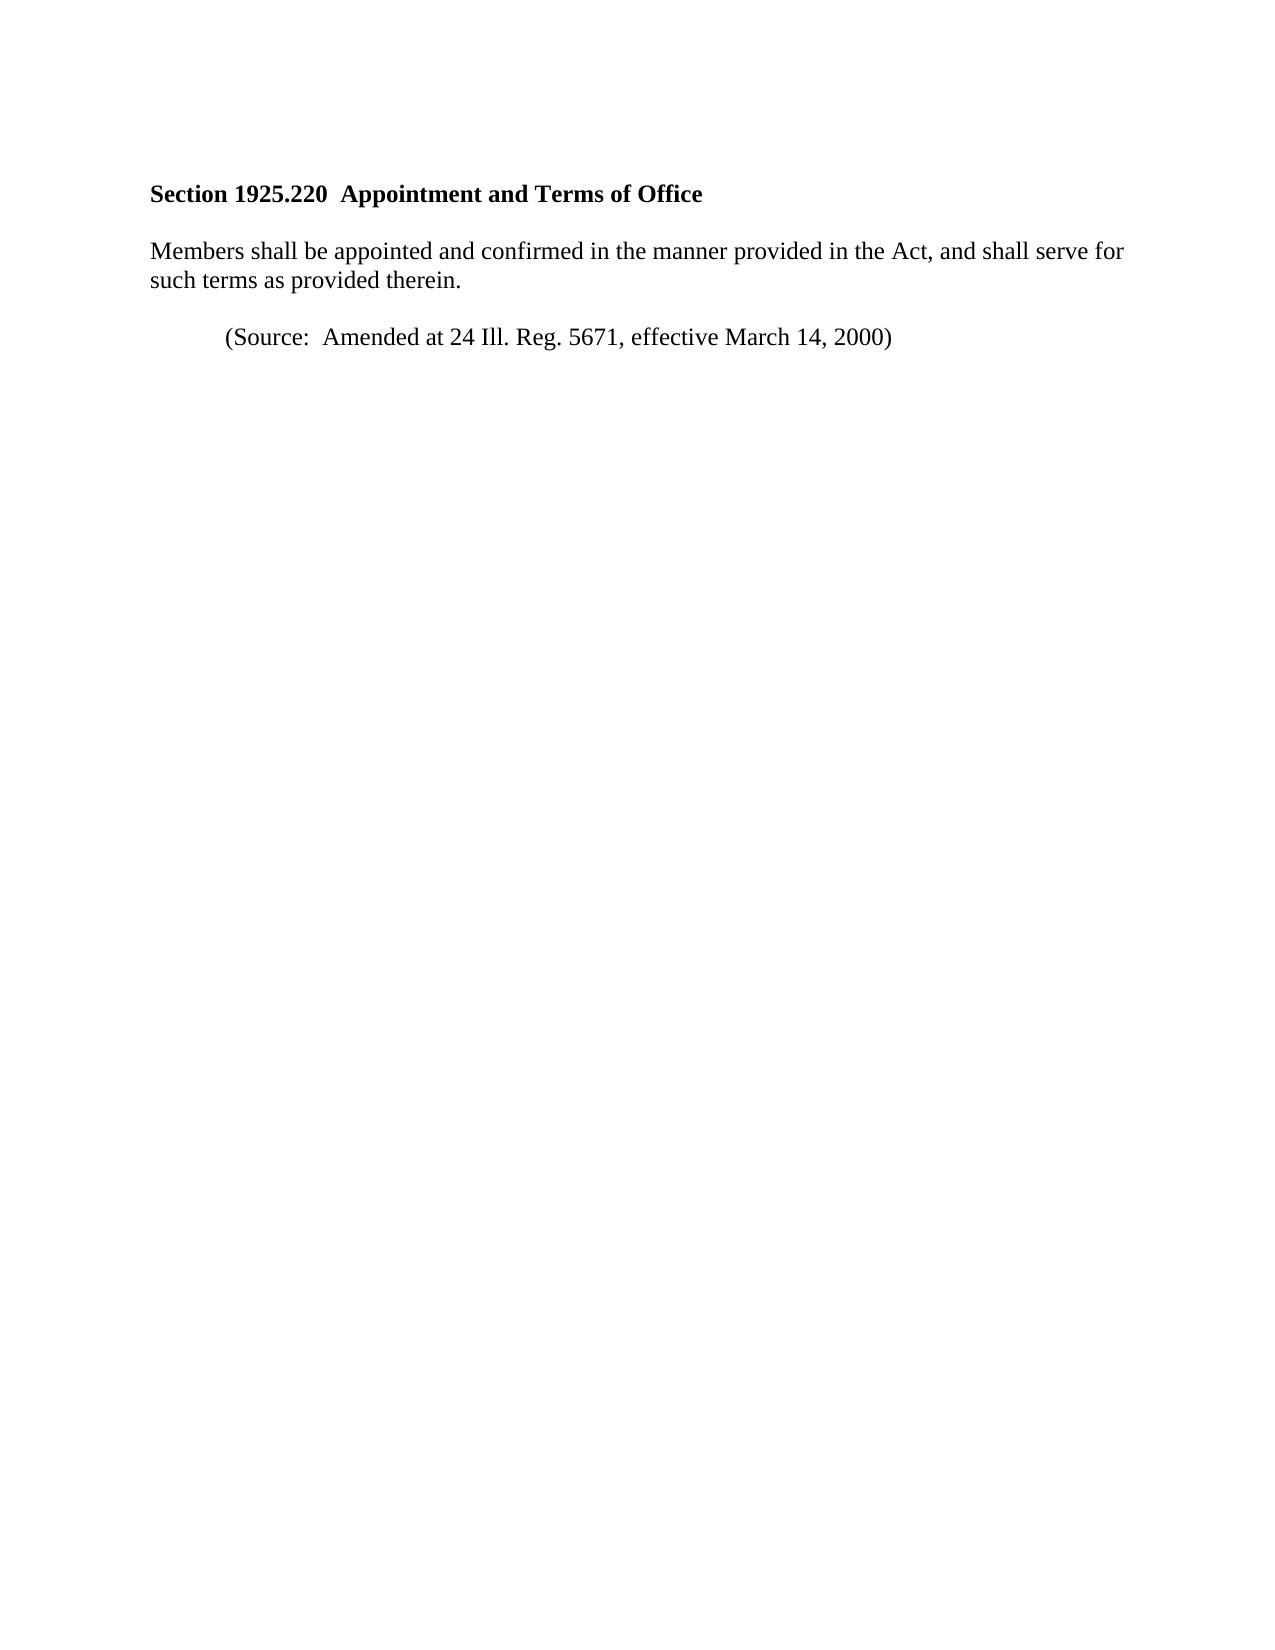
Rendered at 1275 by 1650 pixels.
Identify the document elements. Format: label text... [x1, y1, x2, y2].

text Members shall be appointed and confirmed in the manner provided in the Act, and shall serve for such terms as provided therein. [150, 236, 1125, 294]
text Section 1925.220 Appointment and Terms of Office [150, 179, 1125, 207]
text (Source: Amended at 24 Ill. Reg. 5671, effective March 14, 2000) [225, 322, 1125, 351]
